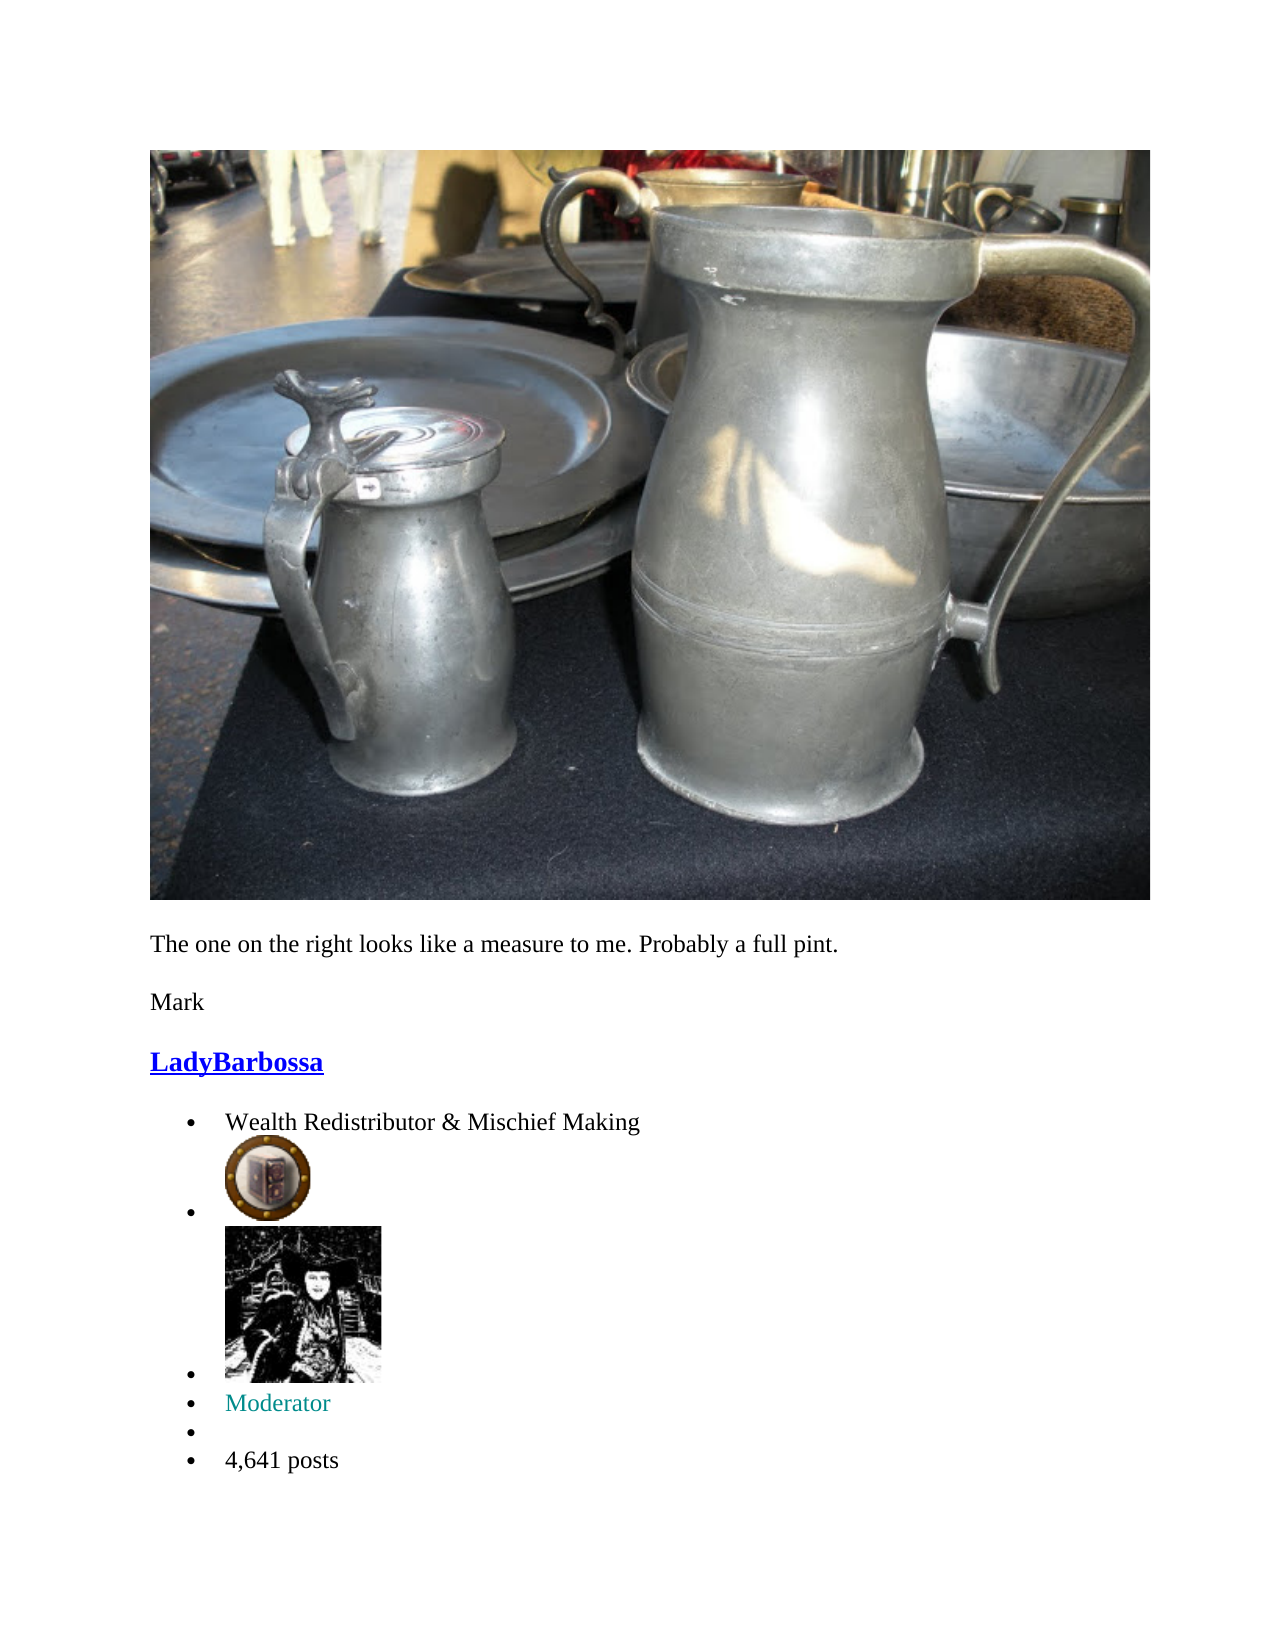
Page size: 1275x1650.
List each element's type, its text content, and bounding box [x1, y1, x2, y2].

picture [225, 1226, 382, 1383]
text Mark [150, 987, 1125, 1016]
text LadyBarbossa [150, 1045, 1125, 1077]
list Moderator [187, 1388, 1125, 1417]
text The one on the right looks like a measure to me. Probably a full pint. [150, 929, 1125, 958]
picture [150, 150, 1150, 900]
picture [225, 1135, 311, 1221]
list Wealth Redistributor & Mischief Making [187, 1107, 1125, 1135]
list 4,641 posts [187, 1445, 1125, 1474]
